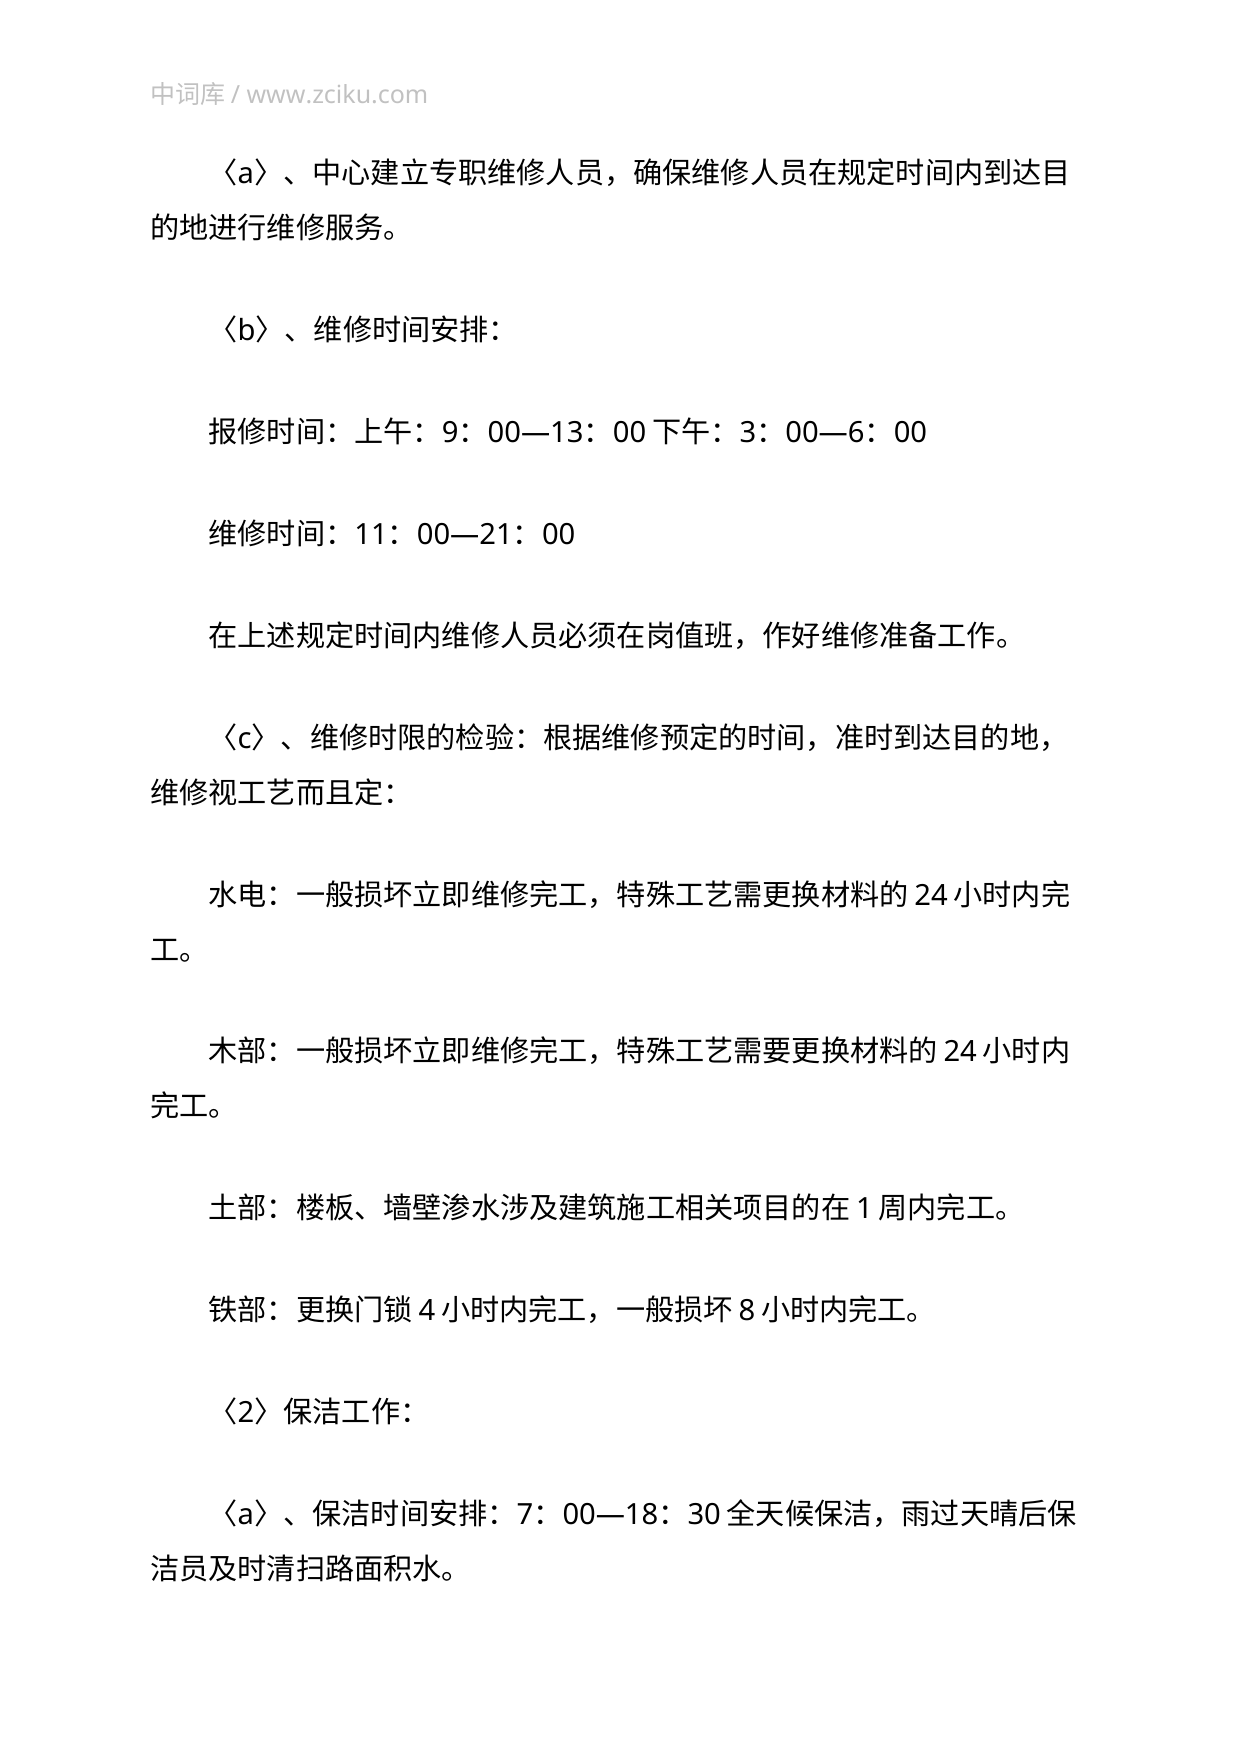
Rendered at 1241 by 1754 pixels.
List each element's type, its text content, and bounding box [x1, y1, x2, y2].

text 〈2〉保洁工作： [150, 1389, 1090, 1431]
text 〈c〉、维修时限的检验：根据维修预定的时间，准时到达目的地，维修视工艺而且定： [150, 714, 1090, 812]
text 在上述规定时间内维修人员必须在岗值班，作好维修准备工作。 [150, 613, 1090, 655]
text 水电：一般损坏立即维修完工，特殊工艺需更换材料的24小时内完工。 [150, 871, 1090, 968]
text 报修时间：上午：9：00—13：00下午：3：00—6：00 [150, 409, 1090, 451]
text 〈a〉、中心建立专职维修人员，确保维修人员在规定时间内到达目的地进行维修服务。 [150, 150, 1090, 247]
text 铁部：更换门锁4小时内完工，一般损坏8小时内完工。 [150, 1287, 1090, 1329]
text 〈b〉、维修时间安排： [150, 307, 1090, 349]
text 维修时间：11：00—21：00 [150, 511, 1090, 553]
text 〈a〉、保洁时间安排：7：00—18：30全天候保洁，雨过天晴后保洁员及时清扫路面积水。 [150, 1491, 1090, 1588]
text 土部：楼板、墙壁渗水涉及建筑施工相关项目的在1周内完工。 [150, 1185, 1090, 1227]
text 木部：一般损坏立即维修完工，特殊工艺需要更换材料的24小时内完工。 [150, 1028, 1090, 1125]
